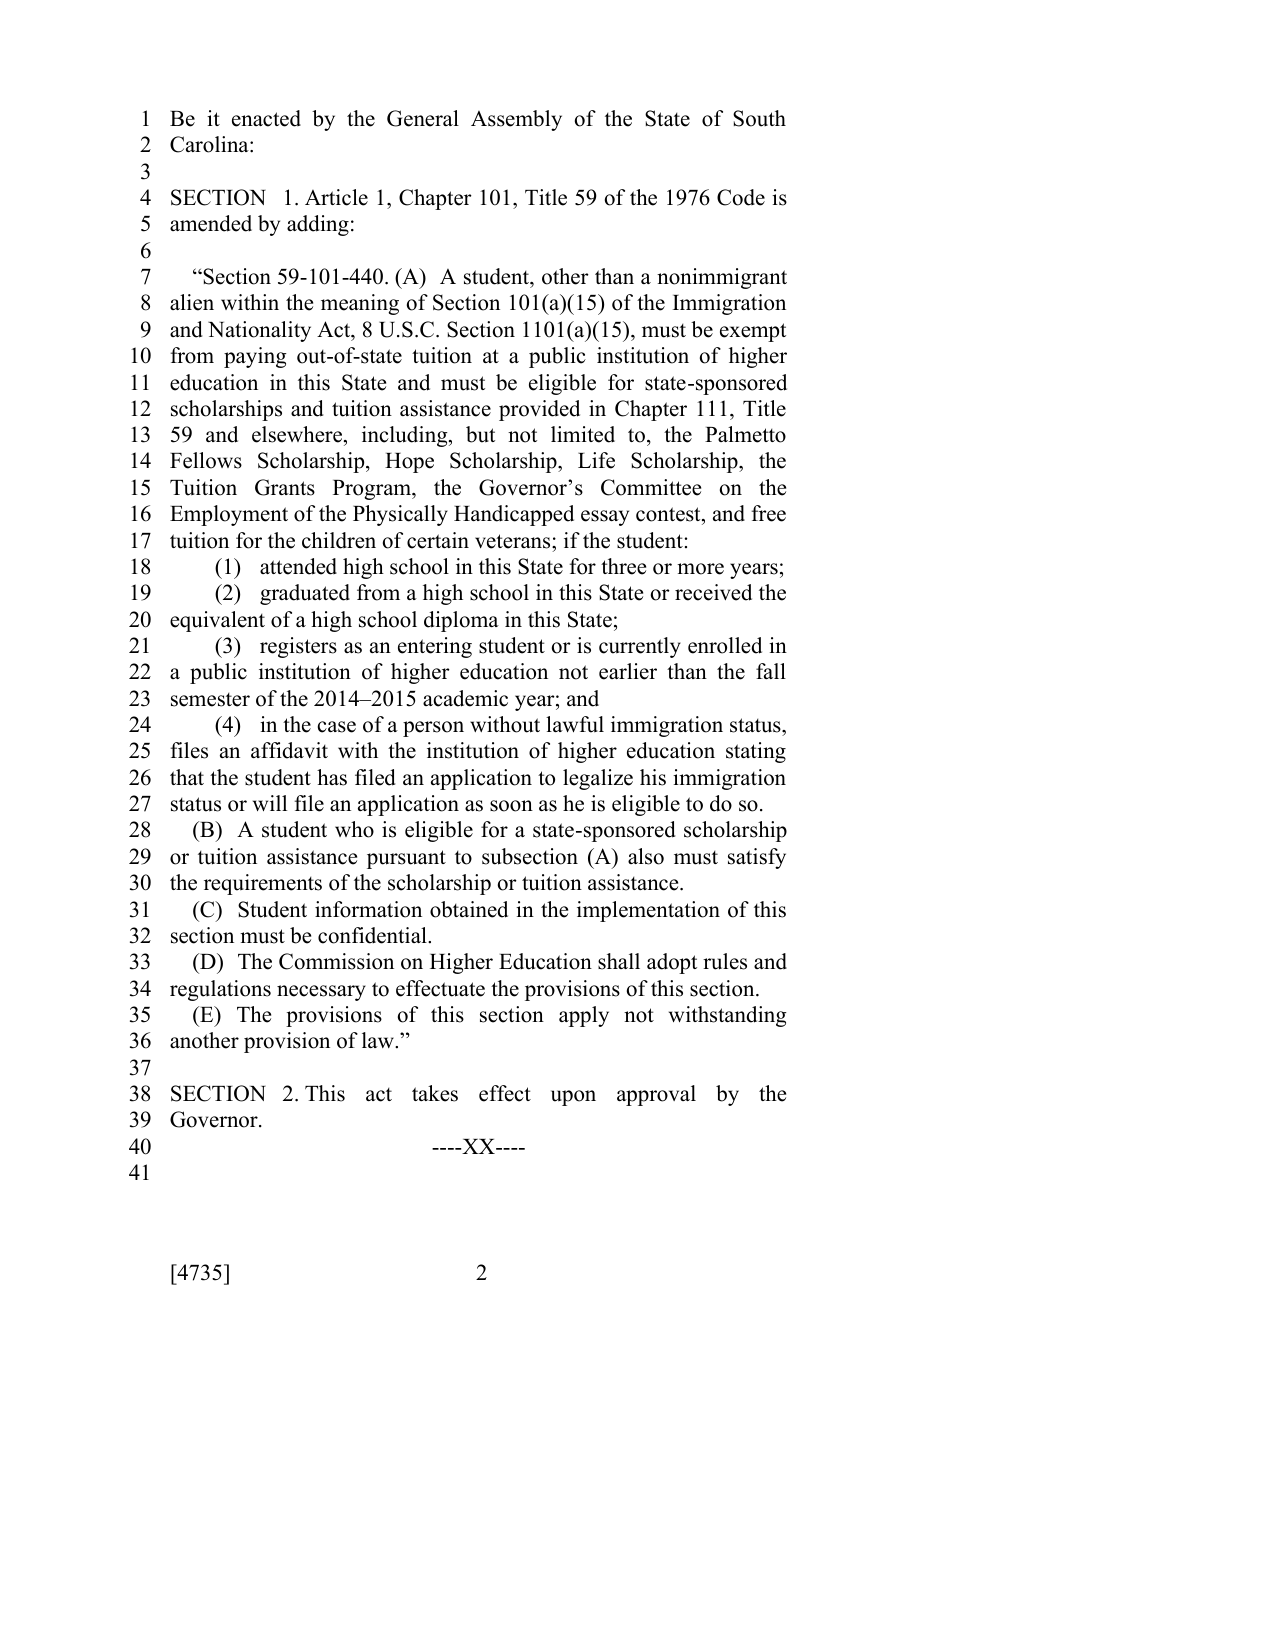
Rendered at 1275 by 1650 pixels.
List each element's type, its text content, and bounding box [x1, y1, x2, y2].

text (D) The Commission on Higher Education shall adopt rules and regulations necessary to effectuate the provisions of this section. [169, 948, 787, 1001]
text (B) A student who is eligible for a state-sponsored scholarship or tuition assistance pursuant to subsection (A) also must satisfy the requirements of the scholarship or tuition assistance. [169, 817, 787, 896]
text (1) attended high school in this State for three or more years; [169, 553, 787, 579]
text (2) graduated from a high school in this State or received the equivalent of a high school diploma in this State; [169, 579, 787, 632]
text (C) Student information obtained in the implementation of this section must be confidential. [169, 896, 787, 948]
text Be it enacted by the General Assembly of the State of South Carolina: [169, 105, 787, 158]
text (E) The provisions of this section apply not withstanding another provision of law.” [169, 1001, 787, 1054]
text ----XX---- [169, 1133, 787, 1159]
text SECTION 1. Article 1, Chapter 101, Title 59 of the 1976 Code is amended by adding: [169, 184, 787, 237]
text (3) registers as an entering student or is currently enrolled in a public institution of higher education not earlier than the fall semester of the 2014–2015 academic year; and [169, 632, 787, 711]
text “Section 59-101-440. (A) A student, other than a nonimmigrant alien within the meaning of Section 101(a)(15) of the Immigration and Nationality Act, 8 U.S.C. Section 1101(a)(15), must be exempt from paying out-of-state tuition at a public institution of higher education in this State and must be eligible for state-sponsored scholarships and tuition assistance provided in Chapter 111, Title 59 and elsewhere, including, but not limited to, the Palmetto Fellows Scholarship, Hope Scholarship, Life Scholarship, the Tuition Grants Program, the Governor’s Committee on the Employment of the Physically Handicapped essay contest, and free tuition for the children of certain veterans; if the student: [169, 263, 787, 553]
text SECTION 2. This act takes effect upon approval by the Governor. [169, 1080, 787, 1133]
text (4) in the case of a person without lawful immigration status, files an affidavit with the institution of higher education stating that the student has filed an application to legalize his immigration status or will file an application as soon as he is eligible to do so. [169, 711, 787, 817]
